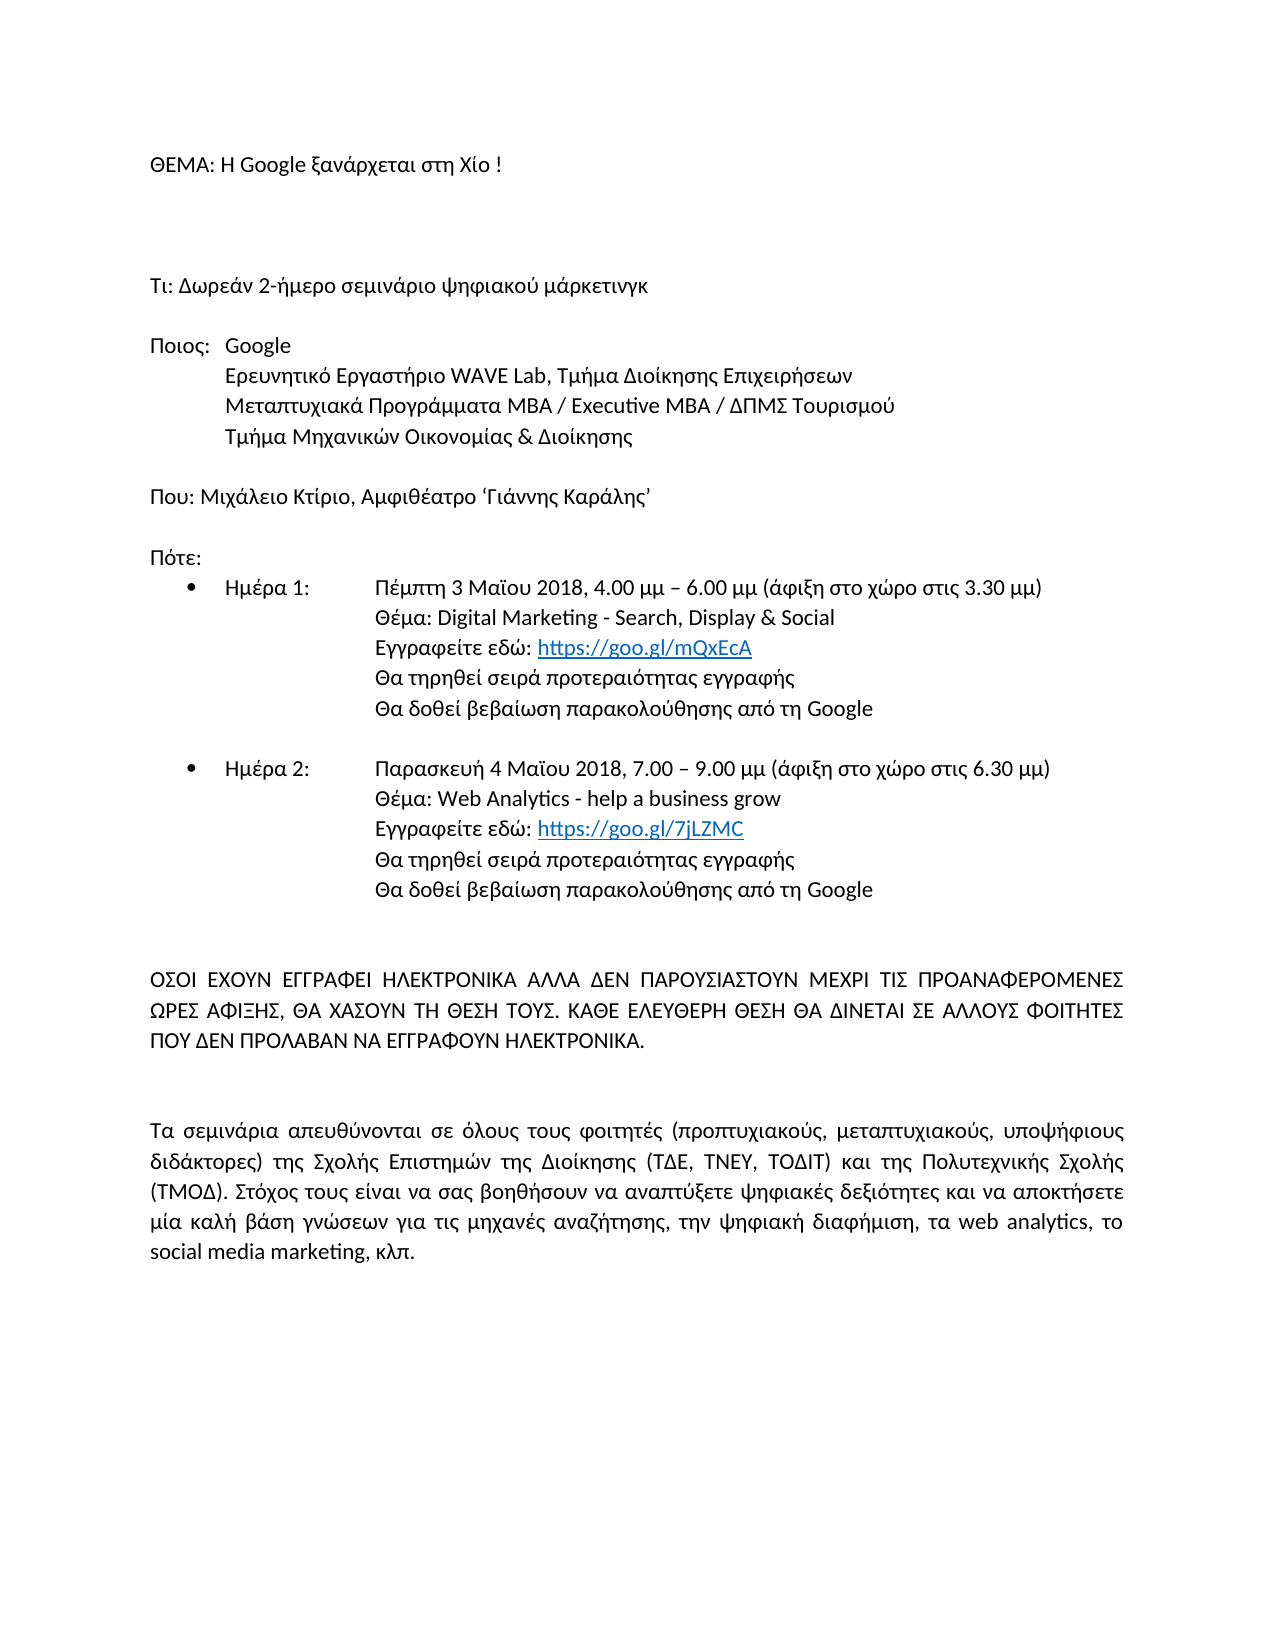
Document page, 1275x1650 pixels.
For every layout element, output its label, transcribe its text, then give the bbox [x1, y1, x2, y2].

list Ημέρα 2: Παρασκευή 4 Μαϊου 2018, 7.00 – 9.00 μμ (άφιξη στο χώρο στις 6.30 μμ) [187, 754, 1125, 782]
list Θέμα: Digital Marketing - Search, Display & Social [225, 603, 1125, 631]
list Θα τηρηθεί σειρά προτεραιότητας εγγραφής [225, 845, 1125, 873]
list Ημέρα 1: Πέμπτη 3 Μαϊου 2018, 4.00 μμ – 6.00 μμ (άφιξη στο χώρο στις 3.30 μμ) [187, 573, 1125, 601]
list Θα τηρηθεί σειρά προτεραιότητας εγγραφής [300, 663, 1125, 692]
text Ποιος: Google Ερευνητικό Εργαστήριο WAVE Lab, Τμήμα Διοίκησης Επιχειρήσεων Μεταπτυχιακά Προγράμματα ΜΒΑ / Executive MBA / ΔΠΜΣ Τουρισμού Τμήμα Μηχανικών Οικονομίας & Διοίκησης Που: Μιχάλειο Κτίριο, Αμφιθέατρο ‘Γιάννης Καράλης’ Πότε: [150, 301, 1125, 571]
list Εγγραφείτε εδώ: https://goo.gl/7jLZMC [225, 814, 1125, 843]
list Θα δοθεί βεβαίωση παρακολούθησης από τη Google [225, 694, 1125, 722]
text ΟΣΟΙ ΕΧΟΥΝ ΕΓΓΡΑΦΕΙ ΗΛΕΚΤΡΟΝΙΚΑ ΑΛΛΑ ΔΕΝ ΠΑΡΟΥΣΙΑΣΤΟΥΝ ΜΕΧΡΙ ΤΙΣ ΠΡΟΑΝΑΦΕΡΟΜΕΝΕΣ ΩΡΕΣ ΑΦΙΞΗΣ, ΘΑ ΧΑΣΟΥΝ ΤΗ ΘΕΣΗ ΤΟΥΣ. ΚΑΘΕ ΕΛΕΥΘΕΡΗ ΘΕΣΗ ΘΑ ΔΙΝΕΤΑΙ ΣΕ ΑΛΛΟΥΣ ΦΟΙΤΗΤΕΣ ΠΟΥ ΔΕΝ ΠΡΟΛΑΒΑΝ ΝΑ ΕΓΓΡΑΦΟΥΝ ΗΛΕΚΤΡΟΝΙΚΑ. [150, 966, 1125, 1054]
text Τα σεμινάρια απευθύνονται σε όλους τους φοιτητές (προπτυχιακούς, μεταπτυχιακούς, υποψήφιους διδάκτορες) της Σχολής Επιστημών της Διοίκησης (ΤΔΕ, ΤΝΕΥ, ΤΟΔΙΤ) και της Πολυτεχνικής Σχολής (ΤΜΟΔ). Στόχος τους είναι να σας βοηθήσουν να αναπτύξετε ψηφιακές δεξιότητες και να αποκτήσετε μία καλή βάση γνώσεων για τις μηχανές αναζήτησης, την ψηφιακή διαφήμιση, τα web analytics, το social media marketing, κλπ. [150, 1086, 1125, 1266]
text Τι: Δωρεάν 2-ήμερο σεμινάριο ψηφιακού μάρκετινγκ [150, 271, 1125, 299]
list Εγγραφείτε εδώ: https://goo.gl/mQxEcA [225, 633, 1125, 661]
list Θα δοθεί βεβαίωση παρακολούθησης από τη Google [225, 875, 1125, 903]
list Θέμα: Web Αnalytics - help a business grow [225, 784, 1125, 812]
text ΘΕΜΑ: Η Google ξανάρχεται στη Χίο ! [150, 150, 1125, 178]
